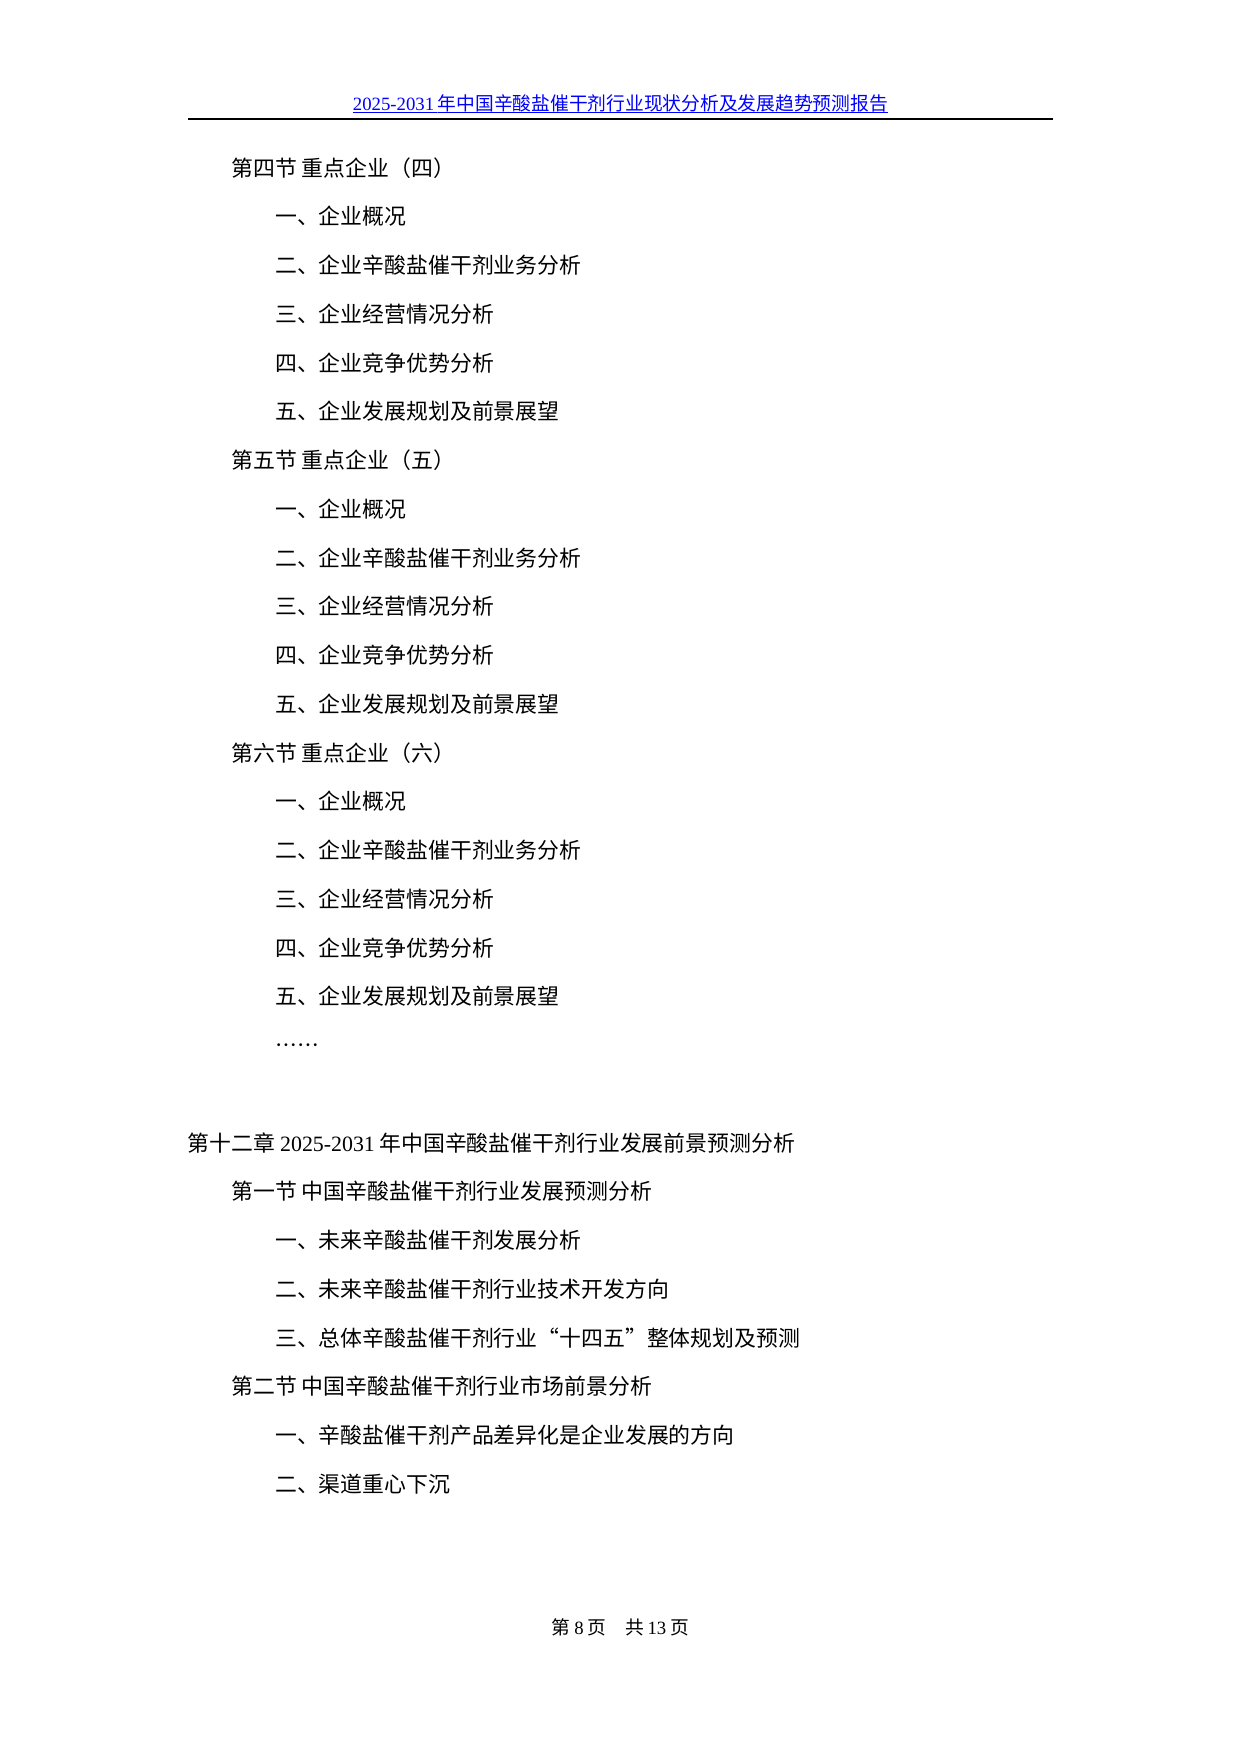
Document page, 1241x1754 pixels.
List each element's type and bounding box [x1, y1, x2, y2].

text [187, 150, 1053, 1499]
